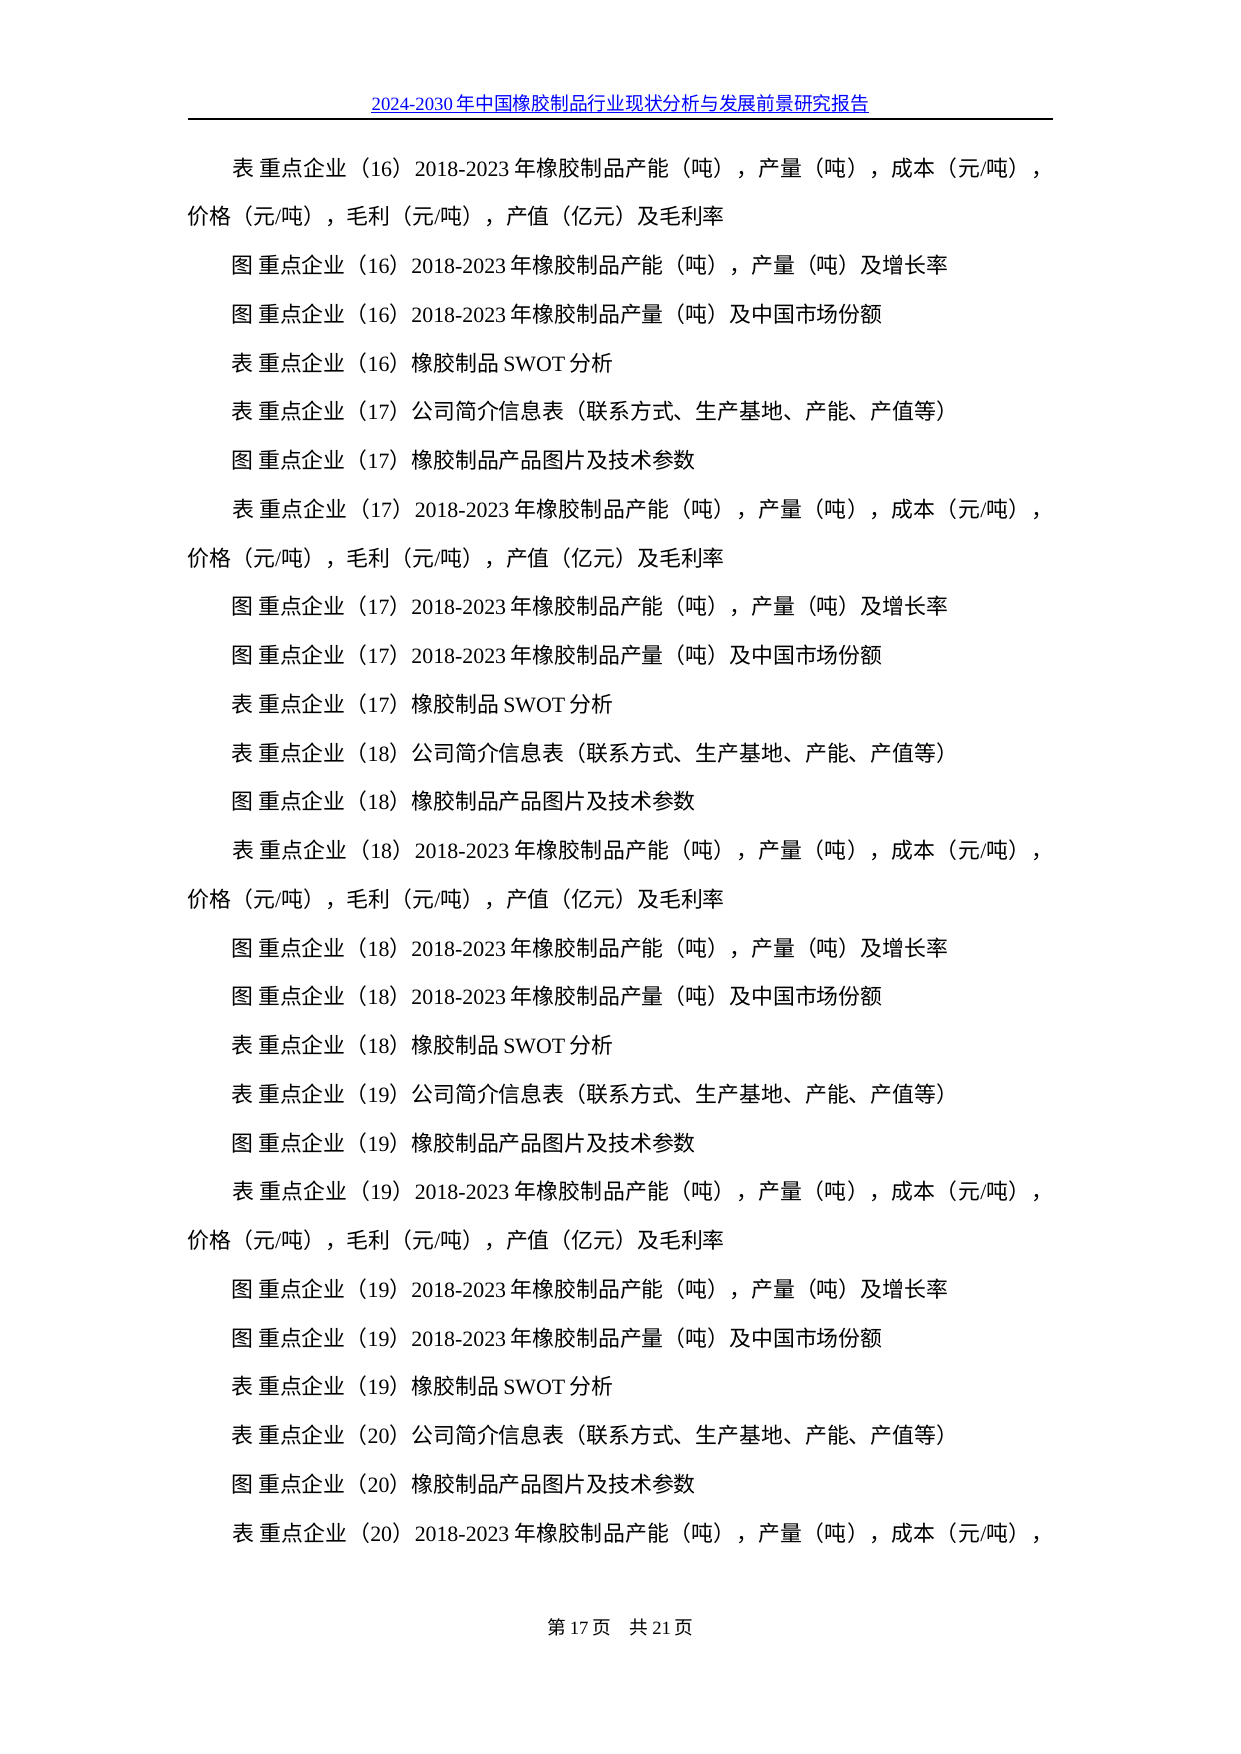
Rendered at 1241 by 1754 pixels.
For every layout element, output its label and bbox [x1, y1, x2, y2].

text [187, 150, 1053, 1548]
